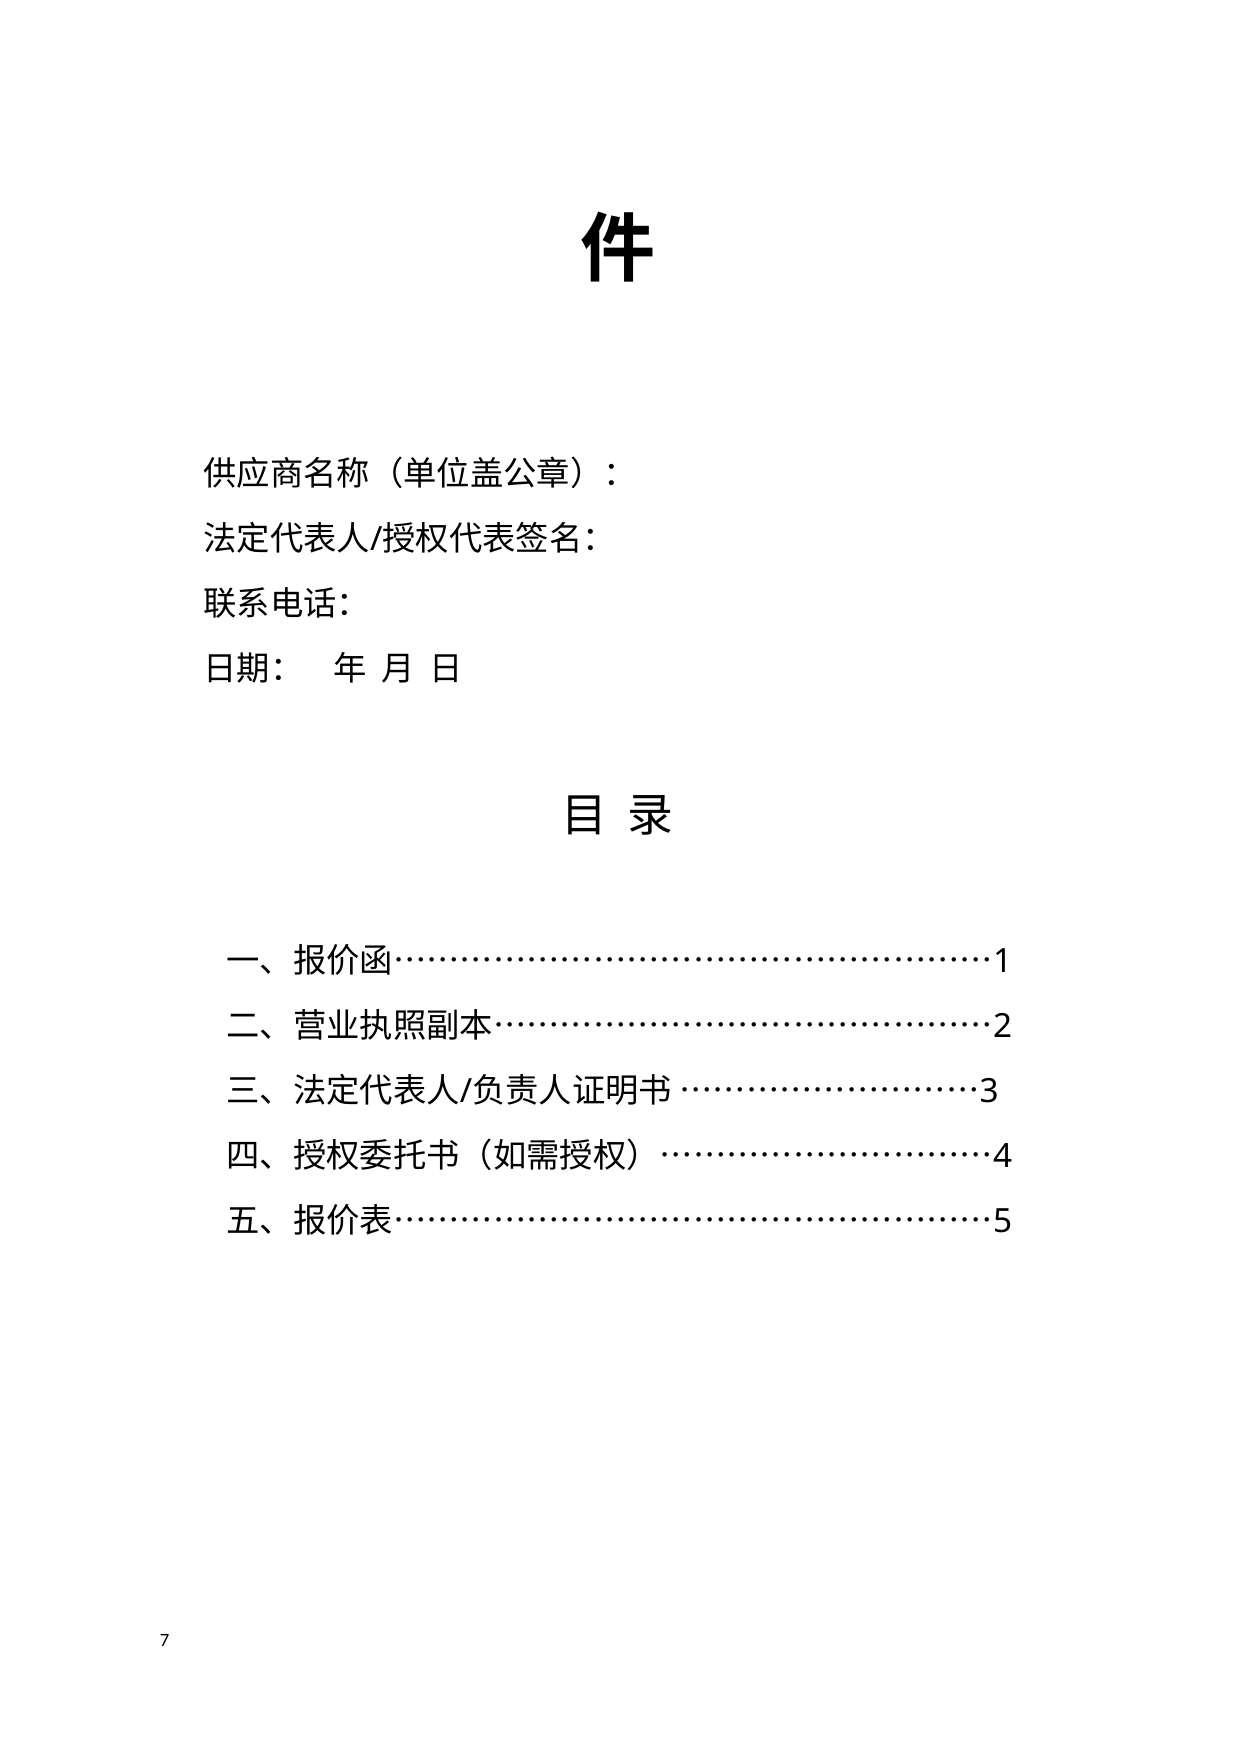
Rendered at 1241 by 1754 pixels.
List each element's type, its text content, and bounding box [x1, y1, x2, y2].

text 法定代表人/授权代表签名： [161, 503, 984, 568]
list 一、报价函………………………………………………1 [159, 926, 1075, 991]
text 供应商名称（单位盖公章）： [161, 438, 897, 503]
text 目 录 [159, 763, 1075, 861]
text 三、法定代表人/负责人证明书 ………………………3 [159, 1056, 1075, 1121]
text 联系电话： [161, 568, 984, 633]
list 四、授权委托书（如需授权）…………………………4 [159, 1121, 1075, 1186]
list 五、报价表………………………………………………5 [159, 1186, 1075, 1251]
list 二、营业执照副本………………………………………2 [159, 991, 1075, 1056]
text 日期： 年 月 日 [161, 633, 984, 698]
text 件 [159, 178, 1075, 308]
